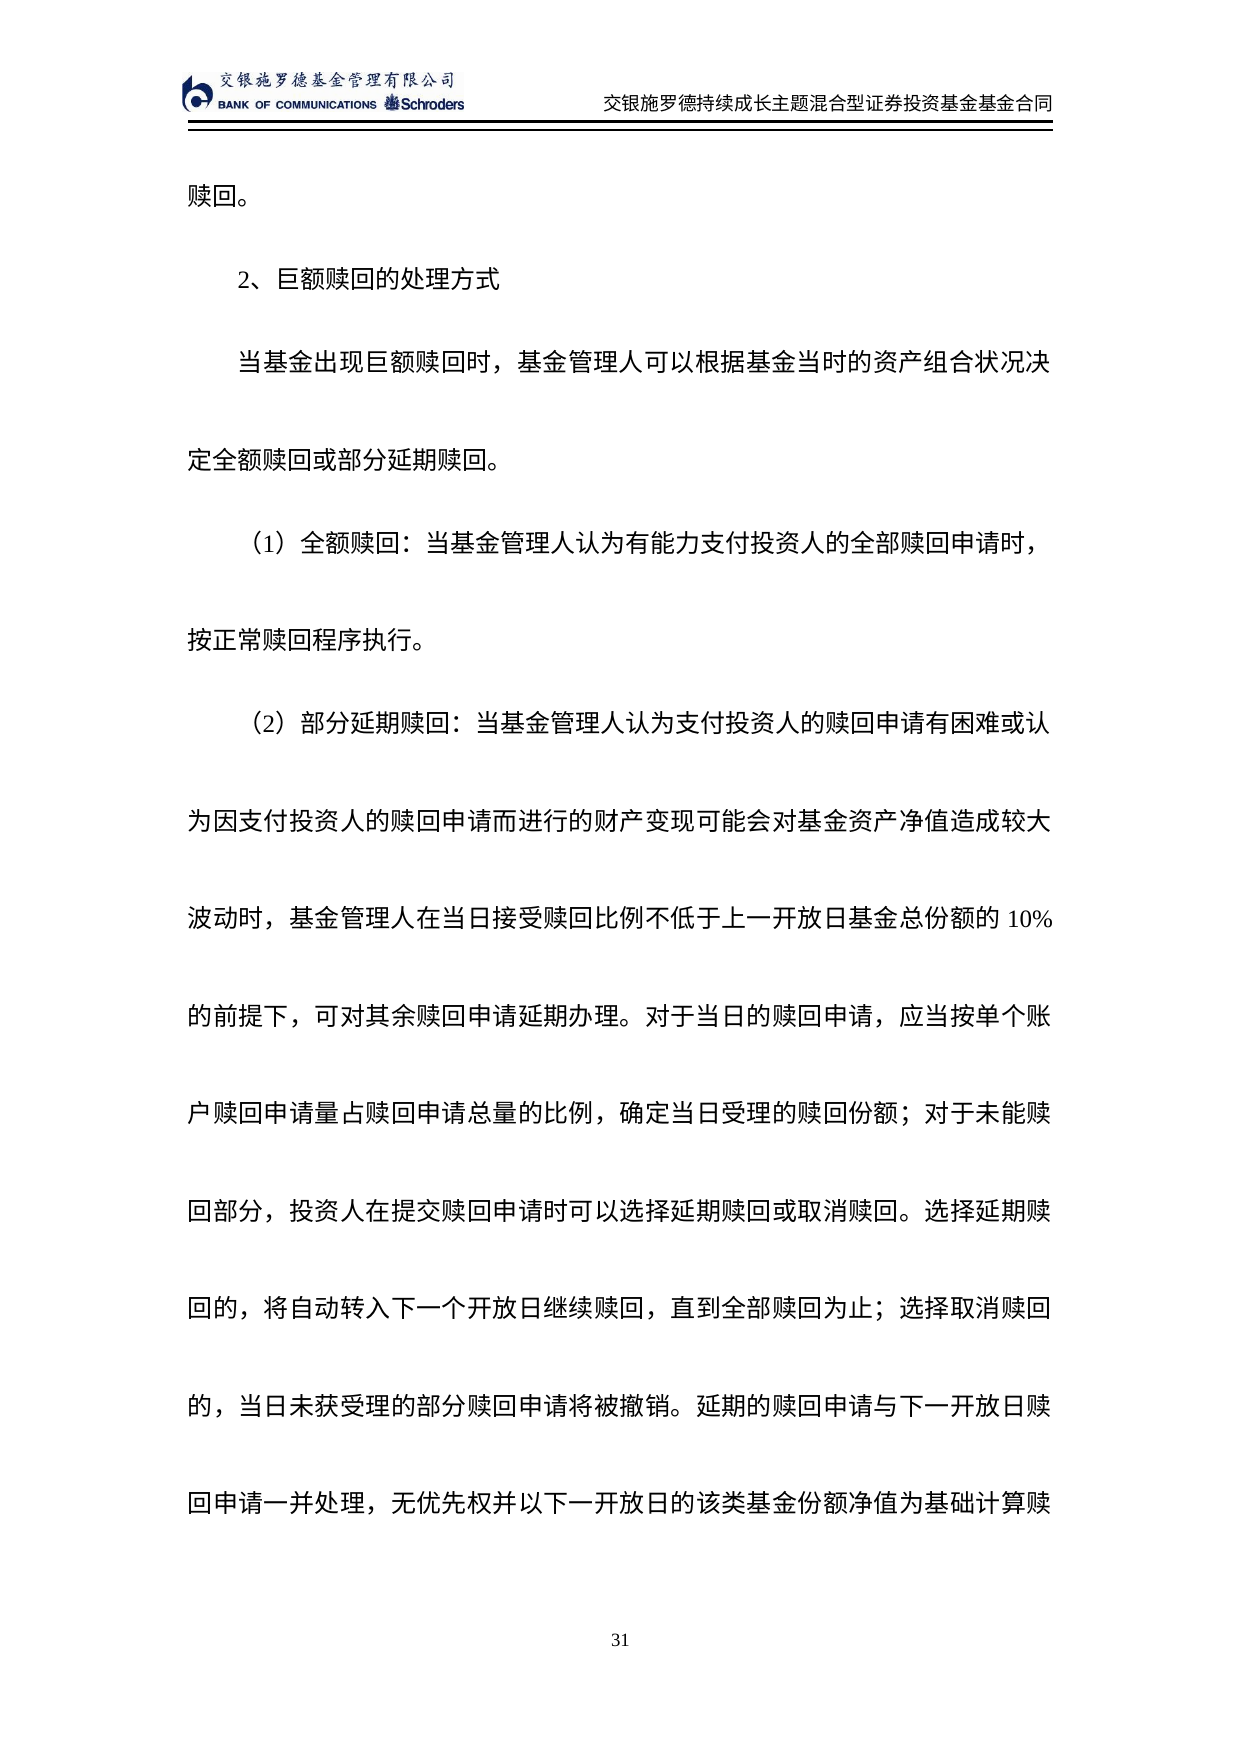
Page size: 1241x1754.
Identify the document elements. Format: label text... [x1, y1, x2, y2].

text 当基金出现巨额赎回时，基金管理人可以根据基金当时的资产组合状况决定全额赎回或部分延期赎回。 [187, 328, 1053, 491]
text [187, 689, 1053, 1534]
text （1）全额赎回：当基金管理人认为有能力支付投资人的全部赎回申请时，按正常赎回程序执行。 [187, 509, 1053, 671]
text 2、巨额赎回的处理方式 [187, 245, 1053, 310]
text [187, 162, 1053, 227]
picture [182, 72, 464, 112]
